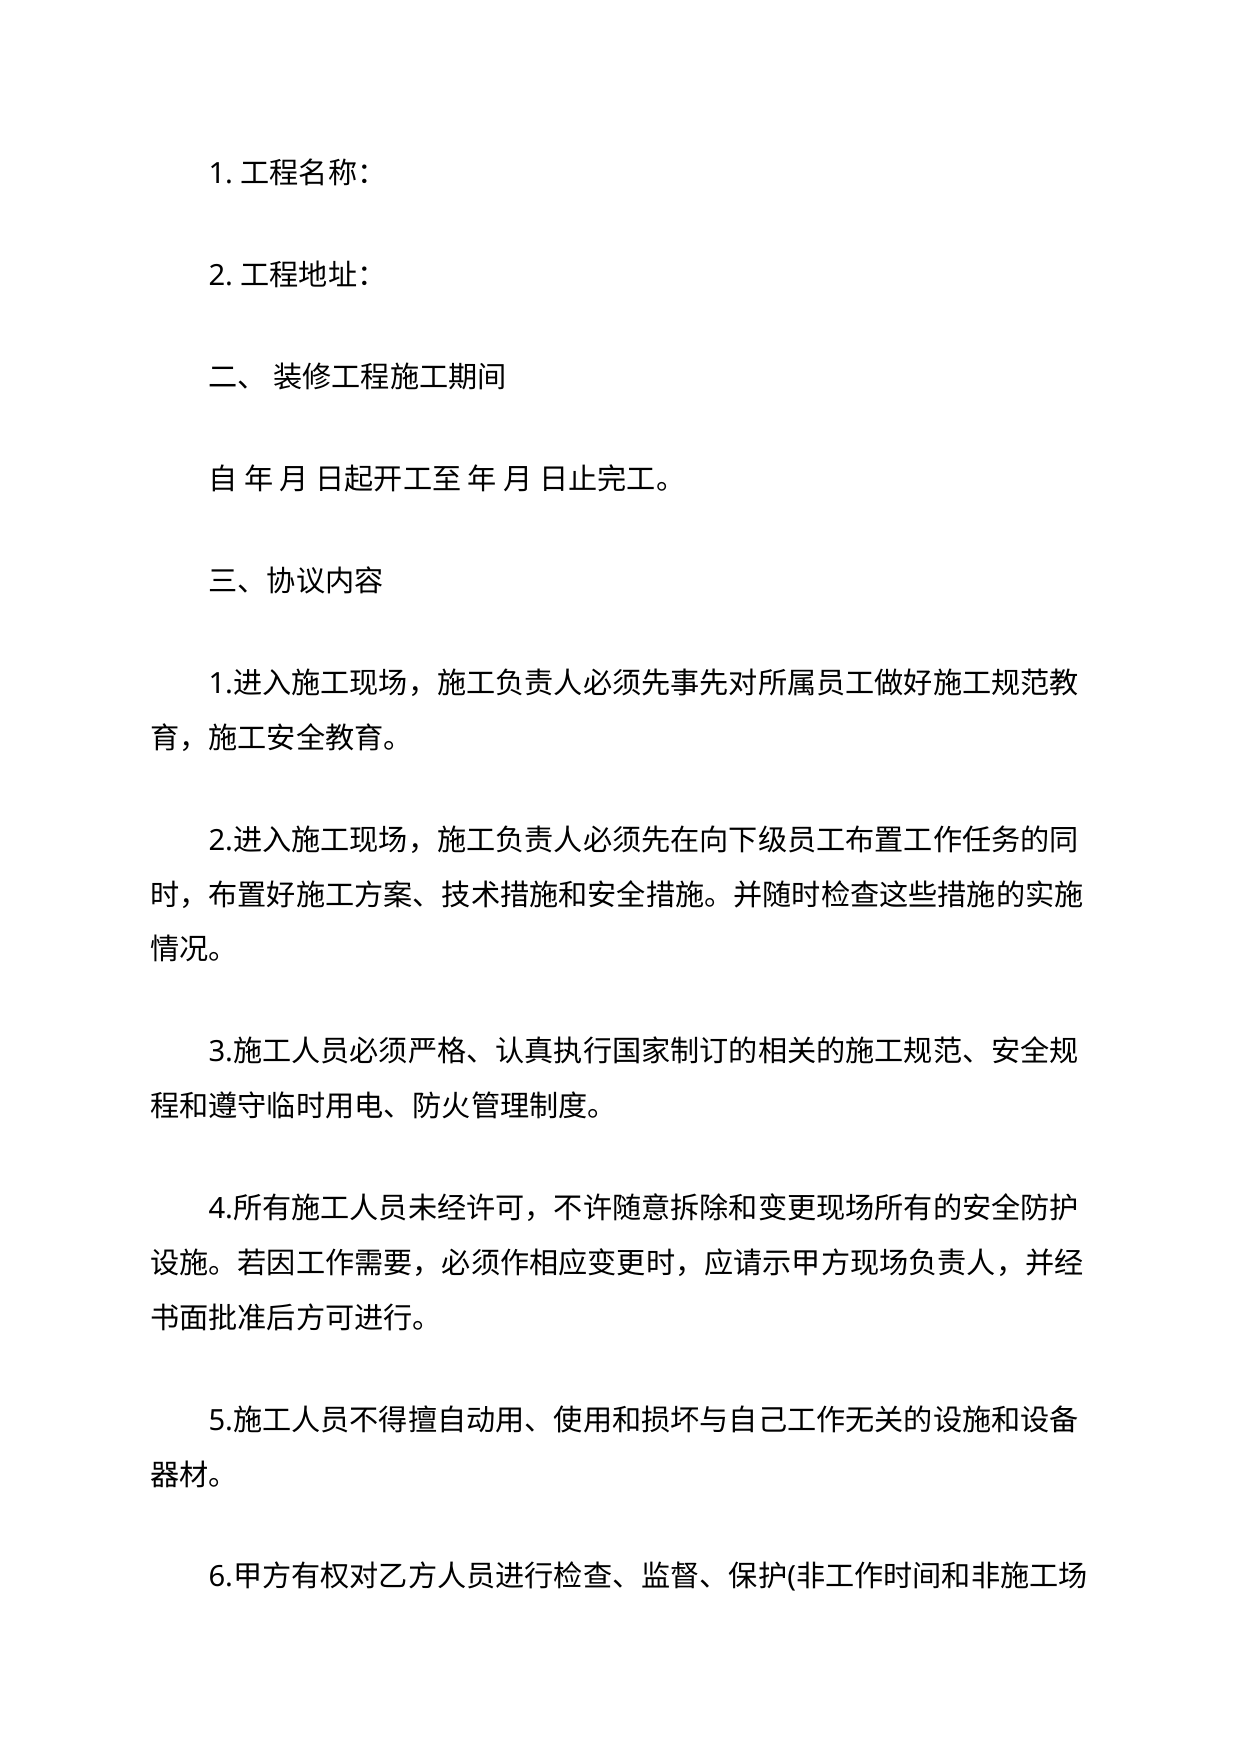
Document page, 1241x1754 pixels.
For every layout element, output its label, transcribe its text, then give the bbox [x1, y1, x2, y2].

text 1.进入施工现场，施工负责人必须先事先对所属员工做好施工规范教育，施工安全教育。 [150, 659, 1090, 757]
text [150, 1553, 1090, 1595]
text 3.施工人员必须严格、认真执行国家制订的相关的施工规范、安全规程和遵守临时用电、防火管理制度。 [150, 1028, 1090, 1125]
text 5.施工人员不得擅自动用、使用和损坏与自己工作无关的设施和设备器材。 [150, 1396, 1090, 1493]
text 二、 装修工程施工期间 [150, 354, 1090, 396]
text 2. 工程地址： [150, 252, 1090, 294]
text 1. 工程名称： [150, 150, 1090, 192]
text 2.进入施工现场，施工负责人必须先在向下级员工布置工作任务的同时，布置好施工方案、技术措施和安全措施。并随时检查这些措施的实施情况。 [150, 816, 1090, 968]
text 自 年 月 日起开工至 年 月 日止完工。 [150, 456, 1090, 498]
text 4.所有施工人员未经许可，不许随意拆除和变更现场所有的安全防护设施。若因工作需要，必须作相应变更时，应请示甲方现场负责人，并经书面批准后方可进行。 [150, 1184, 1090, 1337]
text 三、协议内容 [150, 557, 1090, 600]
